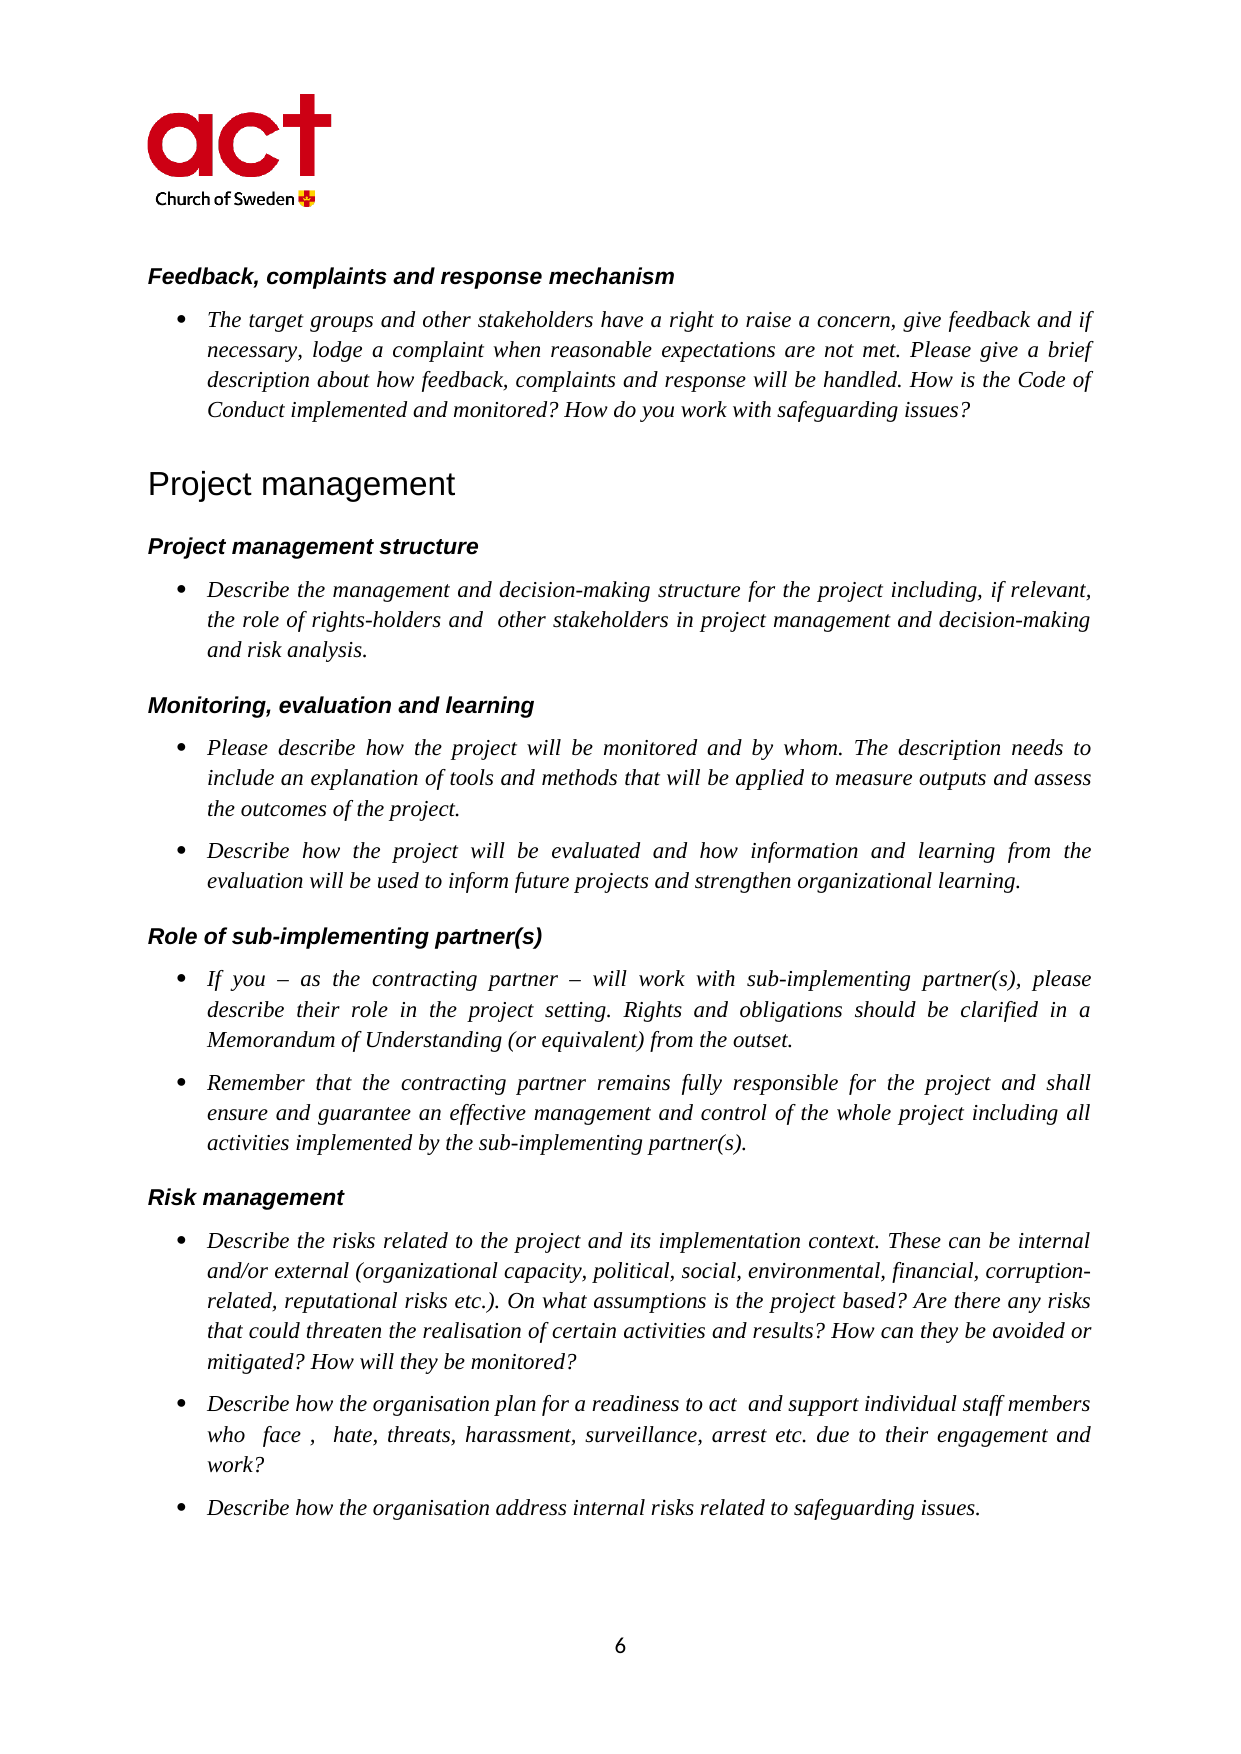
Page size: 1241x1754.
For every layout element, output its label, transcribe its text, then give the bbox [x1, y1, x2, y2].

list If you – as the contracting partner – will work with sub-implementing partner(s), please describe their role in the project setting. Rights and obligations should be clarified in a Memorandum of Understanding (or equivalent) from the outset. [177, 966, 1092, 1052]
subtitle Monitoring, evaluation and learning [148, 692, 1092, 718]
list Describe how the organisation address internal risks related to safeguarding issues. [177, 1494, 1092, 1520]
list Remember that the contracting partner remains fully responsible for the project and shall ensure and guarantee an effective management and control of the whole project including all activities implemented by the sub-implementing partner(s). [177, 1069, 1092, 1155]
subtitle Project management [148, 464, 1092, 502]
picture [147, 94, 544, 207]
list Describe how the organisation plan for a readiness to act and support individual staff members who face , hate, threats, harassment, surveillance, arrest etc. due to their engagement and work? [177, 1391, 1092, 1477]
list Describe how the project will be evaluated and how information and learning from the evaluation will be used to inform future projects and strengthen organizational learning. [177, 837, 1092, 894]
subtitle Risk management [148, 1184, 1092, 1211]
list Describe the management and decision-making structure for the project including, if relevant, the role of rights-holders and other stakeholders in project management and decision-making and risk analysis. [177, 576, 1092, 663]
subtitle Feedback, complaints and response mechanism [148, 263, 1092, 289]
subtitle Role of sub-implementing partner(s) [148, 923, 1092, 949]
list Please describe how the project will be monitored and by whom. The description needs to include an explanation of tools and methods that will be applied to measure outputs and assess the outcomes of the project. [177, 734, 1092, 821]
list Describe the risks related to the project and its implementation context. These can be internal and/or external (organizational capacity, political, social, environmental, financial, corruption-related, reputational risks etc.). On what assumptions is the project based? Are there any risks that could threaten the realisation of certain activities and results? How can they be avoided or mitigated? How will they be monitored? [177, 1227, 1092, 1374]
subtitle Project management structure [148, 533, 1092, 559]
list The target groups and other stakeholders have a right to raise a concern, give feedback and if necessary, lodge a complaint when reasonable expectations are not met. Please give a brief description about how feedback, complaints and response will be handled. How is the Code of Conduct implemented and monitored? How do you work with safeguarding issues? [177, 306, 1092, 423]
